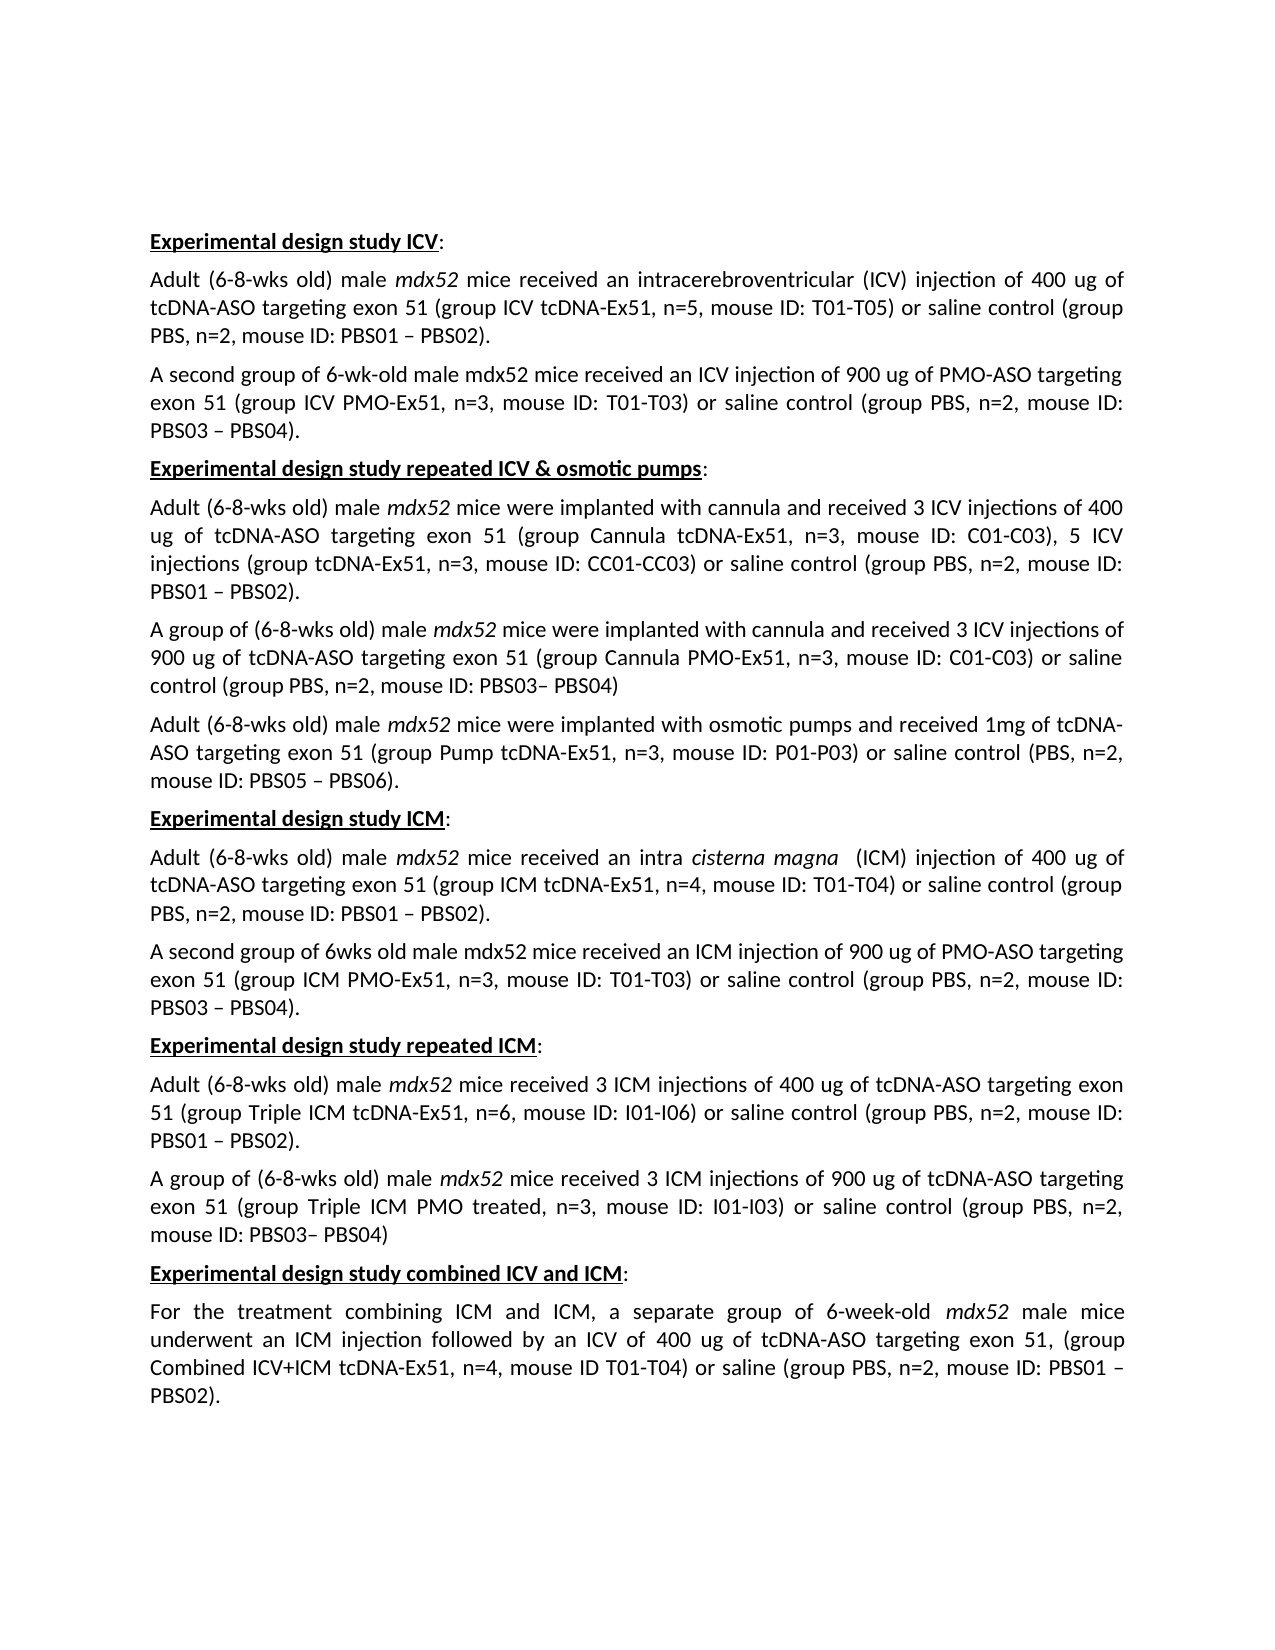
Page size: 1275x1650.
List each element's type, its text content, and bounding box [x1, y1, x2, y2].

text Experimental design study ICM: [150, 804, 1125, 832]
text Adult (6-8-wks old) male mdx52 mice were implanted with cannula and received 3 ICV injections of 400 ug of tcDNA-ASO targeting exon 51 (group Cannula tcDNA-Ex51, n=3, mouse ID: C01-C03), 5 ICV injections (group tcDNA-Ex51, n=3, mouse ID: CC01-CC03) or saline control (group PBS, n=2, mouse ID: PBS01 – PBS02). [150, 493, 1125, 605]
text Adult (6-8-wks old) male mdx52 mice were implanted with osmotic pumps and received 1mg of tcDNA-ASO targeting exon 51 (group Pump tcDNA-Ex51, n=3, mouse ID: P01-P03) or saline control (PBS, n=2, mouse ID: PBS05 – PBS06). [150, 710, 1125, 794]
text Experimental design study repeated ICM: [150, 1032, 1125, 1059]
text Experimental design study combined ICV and ICM: [150, 1259, 1125, 1287]
text A second group of 6-wk-old male mdx52 mice received an ICV injection of 900 ug of PMO-ASO targeting exon 51 (group ICV PMO-Ex51, n=3, mouse ID: T01-T03) or saline control (group PBS, n=2, mouse ID: PBS03 – PBS04). [150, 360, 1125, 444]
text Adult (6-8-wks old) male mdx52 mice received an intracerebroventricular (ICV) injection of 400 ug of tcDNA-ASO targeting exon 51 (group ICV tcDNA-Ex51, n=5, mouse ID: T01-T05) or saline control (group PBS, n=2, mouse ID: PBS01 – PBS02). [150, 265, 1125, 349]
text A second group of 6wks old male mdx52 mice received an ICM injection of 900 ug of PMO-ASO targeting exon 51 (group ICM PMO-Ex51, n=3, mouse ID: T01-T03) or saline control (group PBS, n=2, mouse ID: PBS03 – PBS04). [150, 937, 1125, 1021]
text For the treatment combining ICM and ICM, a separate group of 6-week-old mdx52 male mice underwent an ICM injection followed by an ICV of 400 ug of tcDNA-ASO targeting exon 51, (group Combined ICV+ICM tcDNA-Ex51, n=4, mouse ID T01-T04) or saline (group PBS, n=2, mouse ID: PBS01 – PBS02). [150, 1297, 1125, 1409]
text A group of (6-8-wks old) male mdx52 mice received 3 ICM injections of 900 ug of tcDNA-ASO targeting exon 51 (group Triple ICM PMO treated, n=3, mouse ID: I01-I03) or saline control (group PBS, n=2, mouse ID: PBS03– PBS04) [150, 1164, 1125, 1248]
text Experimental design study repeated ICV & osmotic pumps: [150, 454, 1125, 482]
text A group of (6-8-wks old) male mdx52 mice were implanted with cannula and received 3 ICV injections of 900 ug of tcDNA-ASO targeting exon 51 (group Cannula PMO-Ex51, n=3, mouse ID: C01-C03) or saline control (group PBS, n=2, mouse ID: PBS03– PBS04) [150, 615, 1125, 699]
text Adult (6-8-wks old) male mdx52 mice received an intra cisterna magna (ICM) injection of 400 ug of tcDNA-ASO targeting exon 51 (group ICM tcDNA-Ex51, n=4, mouse ID: T01-T04) or saline control (group PBS, n=2, mouse ID: PBS01 – PBS02). [150, 843, 1125, 927]
text Experimental design study ICV: [150, 227, 1125, 255]
text Adult (6-8-wks old) male mdx52 mice received 3 ICM injections of 400 ug of tcDNA-ASO targeting exon 51 (group Triple ICM tcDNA-Ex51, n=6, mouse ID: I01-I06) or saline control (group PBS, n=2, mouse ID: PBS01 – PBS02). [150, 1070, 1125, 1154]
